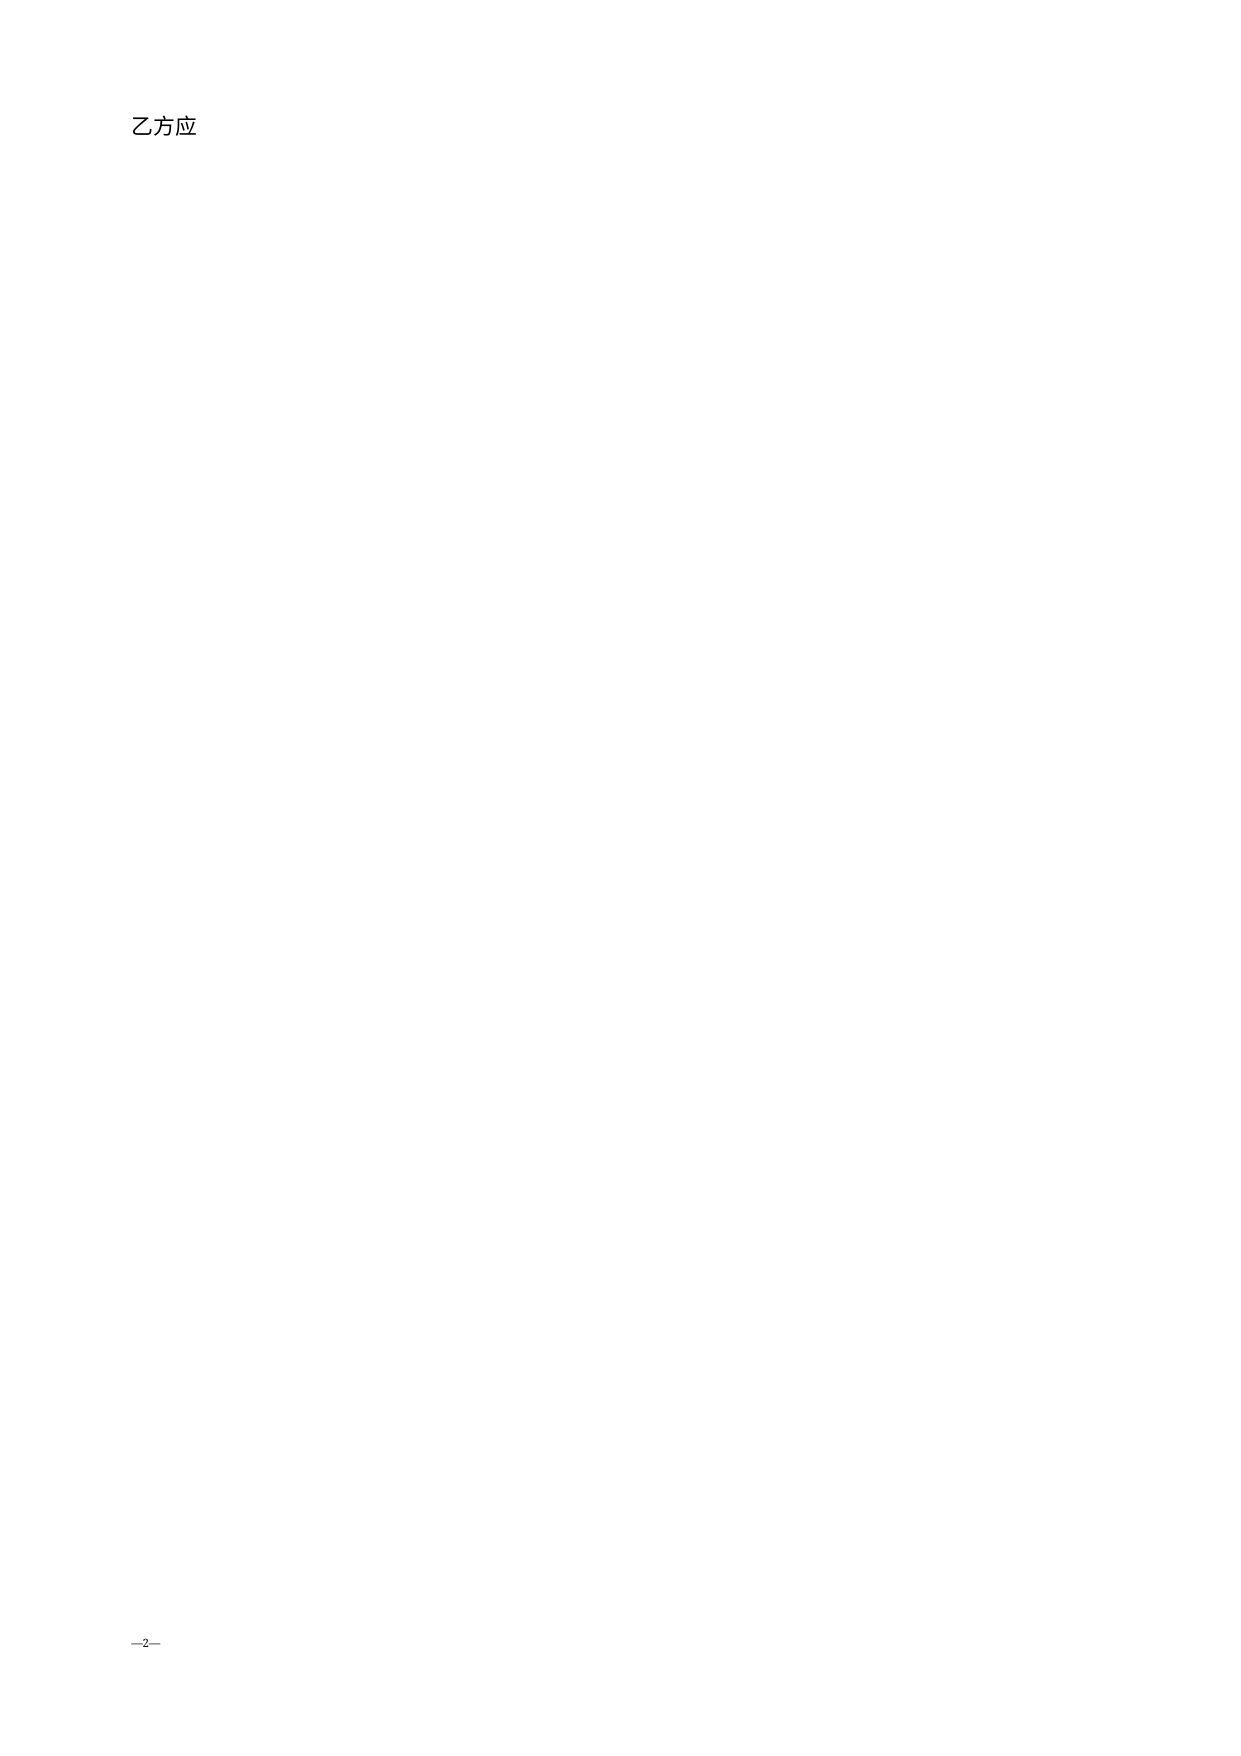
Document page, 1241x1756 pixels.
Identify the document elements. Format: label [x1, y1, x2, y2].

text [131, 111, 1135, 141]
